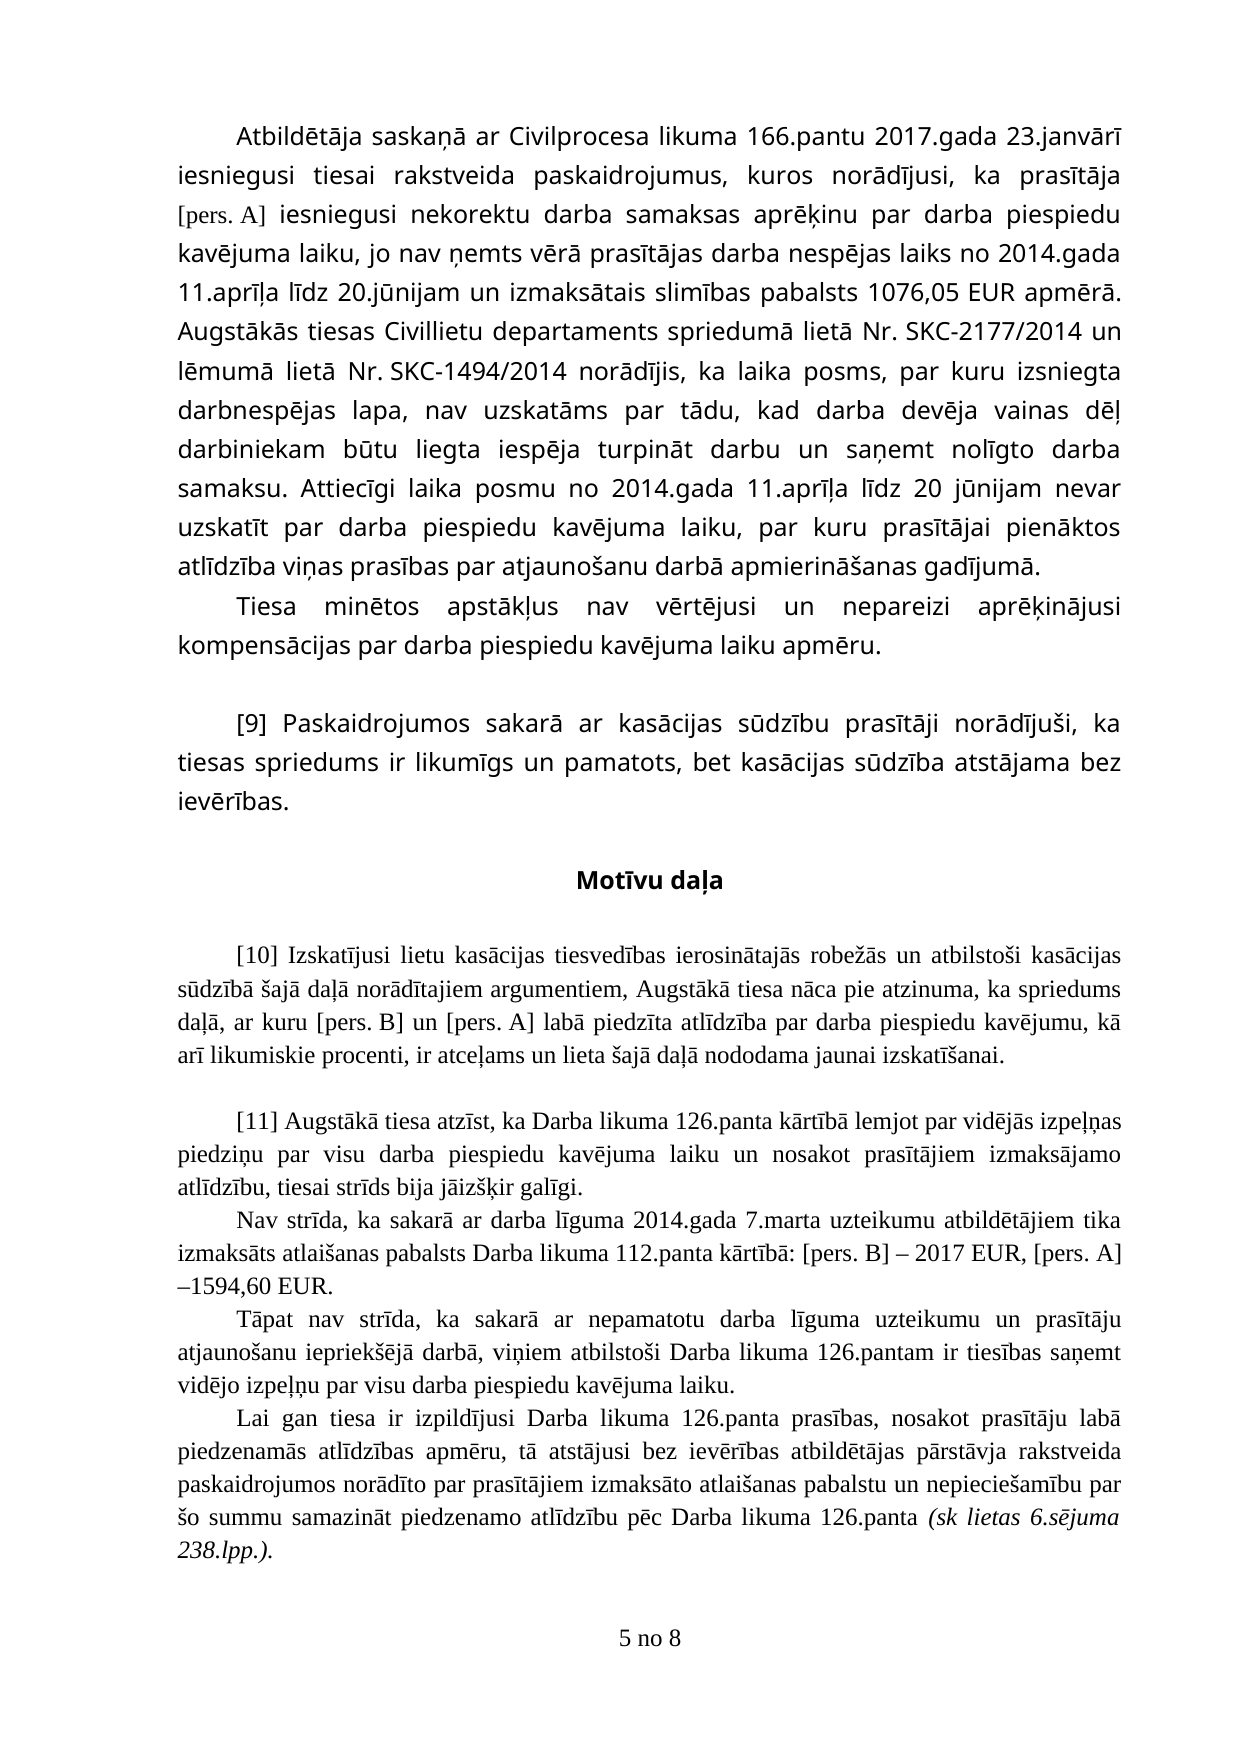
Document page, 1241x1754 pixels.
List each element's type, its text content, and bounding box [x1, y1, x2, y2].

text Atbildētāja saskaņā ar Civilprocesa likuma 166.pantu 2017.gada 23.janvārī iesniegusi tiesai rakstveida paskaidrojumus, kuros norādījusi, ka prasītāja [pers. A] iesniegusi nekorektu darba samaksas aprēķinu par darba piespiedu kavējuma laiku, jo nav ņemts vērā prasītājas darba nespējas laiks no 2014.gada 11.aprīļa līdz 20.jūnijam un izmaksātais slimības pabalsts 1076,05 EUR apmērā. Augstākās tiesas Civillietu departaments spriedumā lietā Nr. SKC-2177/2014 un lēmumā lietā Nr. SKC-1494/2014 norādījis, ka laika posms, par kuru izsniegta darbnespējas lapa, nav uzskatāms par tādu, kad darba devēja vainas dēļ darbiniekam būtu liegta iespēja turpināt darbu un saņemt nolīgto darba samaksu. Attiecīgi laika posmu no 2014.gada 11.aprīļa līdz 20 jūnijam nevar uzskatīt par darba piespiedu kavējuma laiku, par kuru prasītājai pienāktos atlīdzība viņas prasības par atjaunošanu darbā apmierināšanas gadījumā. [177, 118, 1122, 583]
text Lai gan tiesa ir izpildījusi Darba likuma 126.panta prasības, nosakot prasītāju labā piedzenamās atlīdzības apmēru, tā atstājusi bez ievērības atbildētājas pārstāvja rakstveida paskaidrojumos norādīto par prasītājiem izmaksāto atlaišanas pabalstu un nepieciešamību par šo summu samazināt piedzenamo atlīdzību pēc Darba likuma 126.panta (sk lietas 6.sējuma 238.lpp.). [177, 1403, 1122, 1564]
text [10] Izskatījusi lietu kasācijas tiesvedības ierosinātajās robežās un atbilstoši kasācijas sūdzībā šajā daļā norādītajiem argumentiem, Augstākā tiesa nāca pie atzinuma, ka spriedums daļā, ar kuru [pers. B] un [pers. A] labā piedzīta atlīdzība par darba piespiedu kavējumu, kā arī likumiskie procenti, ir atceļams un lieta šajā daļā nododama jaunai izskatīšanai. [177, 941, 1122, 1068]
text [11] Augstākā tiesa atzīst, ka Darba likuma 126.panta kārtībā lemjot par vidējās izpeļņas piedziņu par visu darba piespiedu kavējuma laiku un nosakot prasītājiem izmaksājamo atlīdzību, tiesai strīds bija jāizšķir galīgi. [177, 1106, 1122, 1201]
text Nav strīda, ka sakarā ar darba līguma 2014.gada 7.marta uzteikumu atbildētājiem tika izmaksāts atlaišanas pabalsts Darba likuma 112.panta kārtībā: [pers. B] – 2017 EUR, [pers. A] –1594,60 EUR. [177, 1205, 1122, 1299]
text [9] Paskaidrojumos sakarā ar kasācijas sūdzību prasītāji norādījuši, ka tiesas spriedums ir likumīgs un pamatots, bet kasācijas sūdzība atstājama bez ievērības. [177, 706, 1122, 818]
text Tiesa minētos apstākļus nav vērtējusi un nepareizi aprēķinājusi kompensācijas par darba piespiedu kavējuma laiku apmēru. [177, 588, 1122, 661]
text Motīvu daļa [177, 862, 1122, 896]
text Tāpat nav strīda, ka sakarā ar nepamatotu darba līguma uzteikumu un prasītāju atjaunošanu iepriekšējā darbā, viņiem atbilstoši Darba likuma 126.pantam ir tiesības saņemt vidējo izpeļņu par visu darba piespiedu kavējuma laiku. [177, 1304, 1122, 1399]
